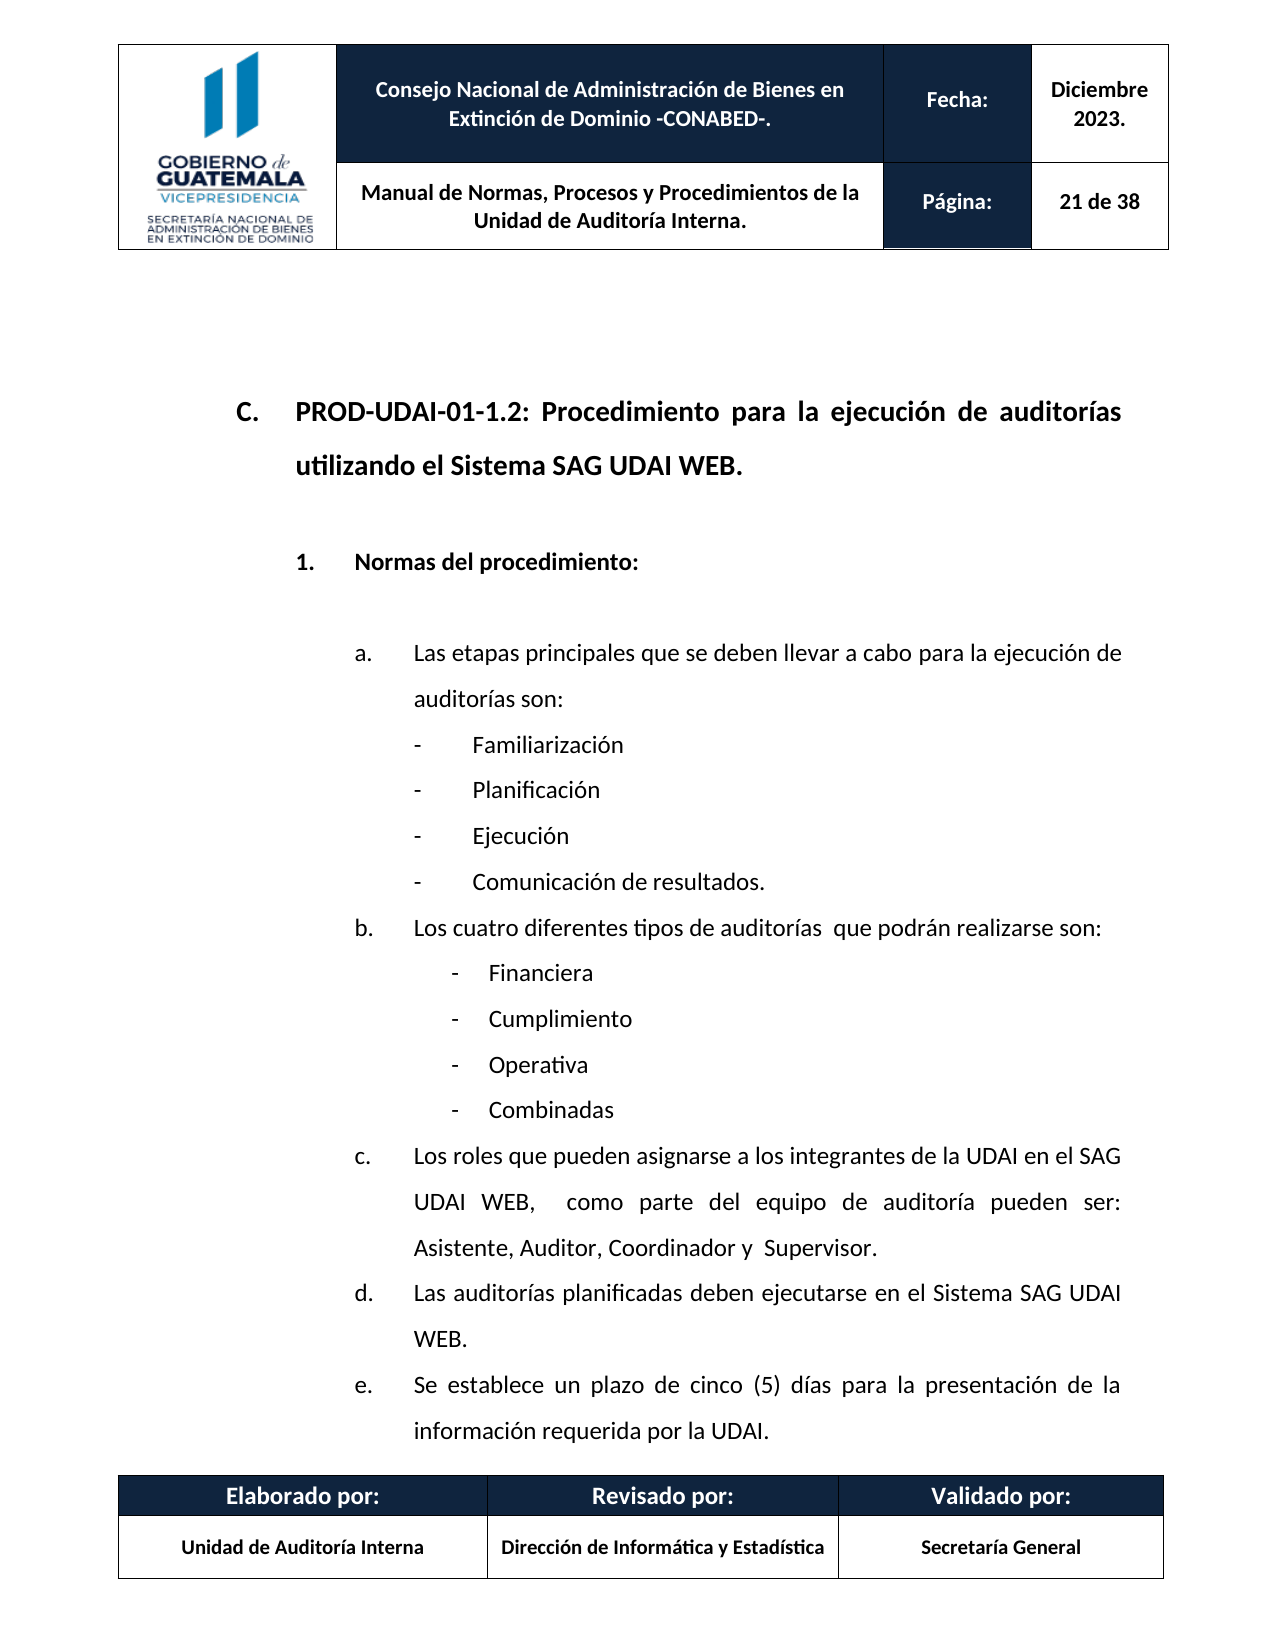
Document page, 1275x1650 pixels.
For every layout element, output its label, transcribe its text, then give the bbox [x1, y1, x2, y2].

list Familiarización [413, 729, 1122, 759]
list Los cuatro diferentes tipos de auditorías que podrán realizarse son: [354, 912, 1122, 942]
list Se establece un plazo de cinco (5) días para la presentación de la información requerida por la UDAI. [354, 1369, 1122, 1445]
list Las etapas principales que se deben llevar a cabo para la ejecución de auditorías son: [354, 637, 1122, 714]
list Comunicación de resultados. [413, 866, 1122, 897]
picture [147, 51, 314, 243]
list Planificación [413, 774, 1122, 805]
list Financiera [451, 957, 1122, 988]
list Operativa [451, 1049, 1122, 1079]
list Las auditorías planificadas deben ejecutarse en el Sistema SAG UDAI WEB. [354, 1278, 1122, 1354]
list Combinadas [451, 1095, 1122, 1125]
list Ejecución [413, 820, 1122, 851]
list Los roles que pueden asignarse a los integrantes de la UDAI en el SAG UDAI WEB, como parte del equipo de auditoría pueden ser: Asistente, Auditor, Coordinador y Supervisor. [354, 1140, 1122, 1262]
subtitle PROD-UDAI-01-1.2: Procedimiento para la ejecución de auditorías utilizando el Sistema SAG UDAI WEB. [236, 393, 1122, 482]
list Normas del procedimiento: [295, 546, 1122, 576]
list Cumplimiento [451, 1003, 1122, 1034]
